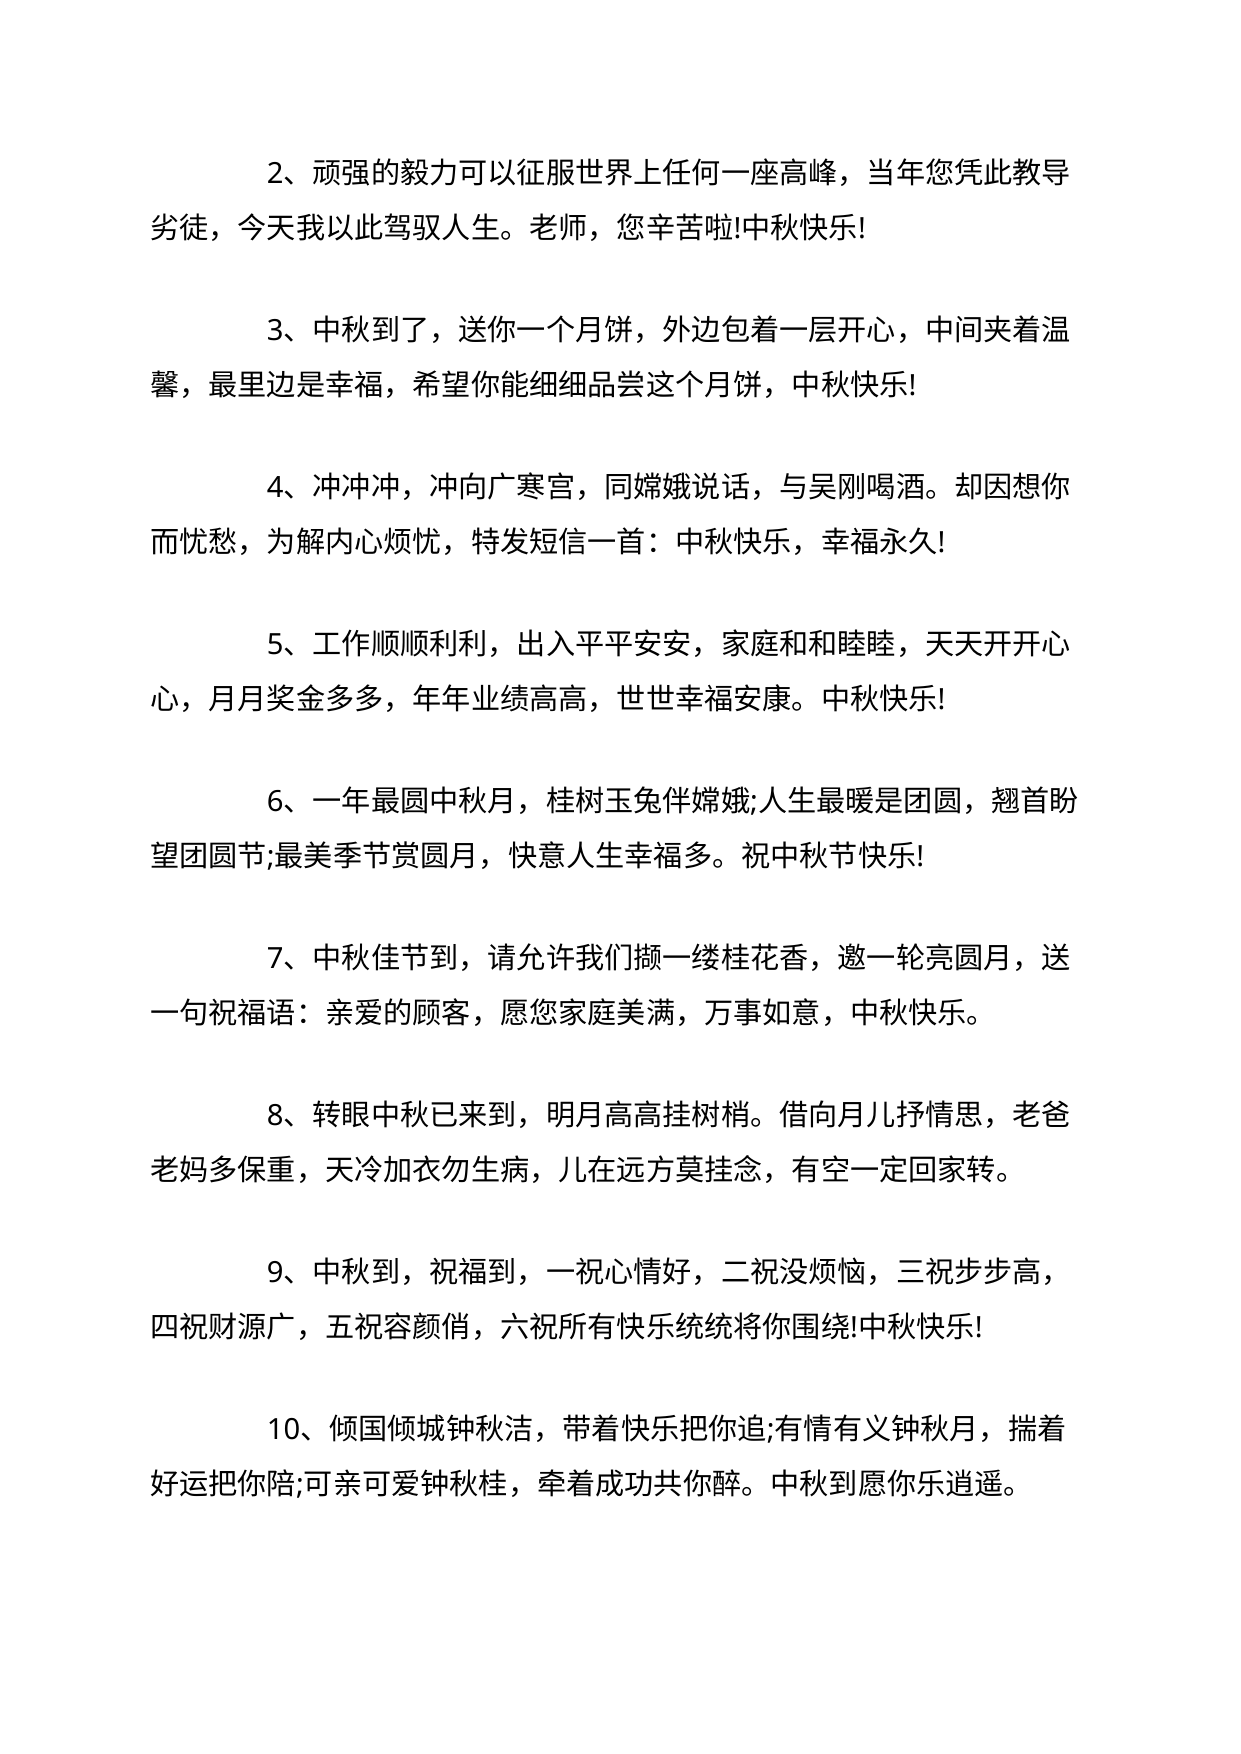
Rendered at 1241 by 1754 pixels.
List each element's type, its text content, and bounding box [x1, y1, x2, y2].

text 4、冲冲冲，冲向广寒宫，同嫦娥说话，与吴刚喝酒。却因想你而忧愁，为解内心烦忧，特发短信一首：中秋快乐，幸福永久! [150, 464, 1090, 561]
text 7、中秋佳节到，请允许我们撷一缕桂花香，邀一轮亮圆月，送一句祝福语：亲爱的顾客，愿您家庭美满，万事如意，中秋快乐。 [150, 935, 1090, 1032]
text 8、转眼中秋已来到，明月高高挂树梢。借向月儿抒情思，老爸老妈多保重，天冷加衣勿生病，儿在远方莫挂念，有空一定回家转。 [150, 1092, 1090, 1189]
text 10、倾国倾城钟秋洁，带着快乐把你追;有情有义钟秋月，揣着好运把你陪;可亲可爱钟秋桂，牵着成功共你醉。中秋到愿你乐逍遥。 [150, 1405, 1090, 1503]
text 2、顽强的毅力可以征服世界上任何一座高峰，当年您凭此教导劣徒，今天我以此驾驭人生。老师，您辛苦啦!中秋快乐! [150, 150, 1090, 247]
text 6、一年最圆中秋月，桂树玉兔伴嫦娥;人生最暖是团圆，翘首盼望团圆节;最美季节赏圆月，快意人生幸福多。祝中秋节快乐! [150, 778, 1090, 875]
text 9、中秋到，祝福到，一祝心情好，二祝没烦恼，三祝步步高，四祝财源广，五祝容颜俏，六祝所有快乐统统将你围绕!中秋快乐! [150, 1248, 1090, 1346]
text 3、中秋到了，送你一个月饼，外边包着一层开心，中间夹着温馨，最里边是幸福，希望你能细细品尝这个月饼，中秋快乐! [150, 307, 1090, 404]
text 5、工作顺顺利利，出入平平安安，家庭和和睦睦，天天开开心心，月月奖金多多，年年业绩高高，世世幸福安康。中秋快乐! [150, 621, 1090, 718]
